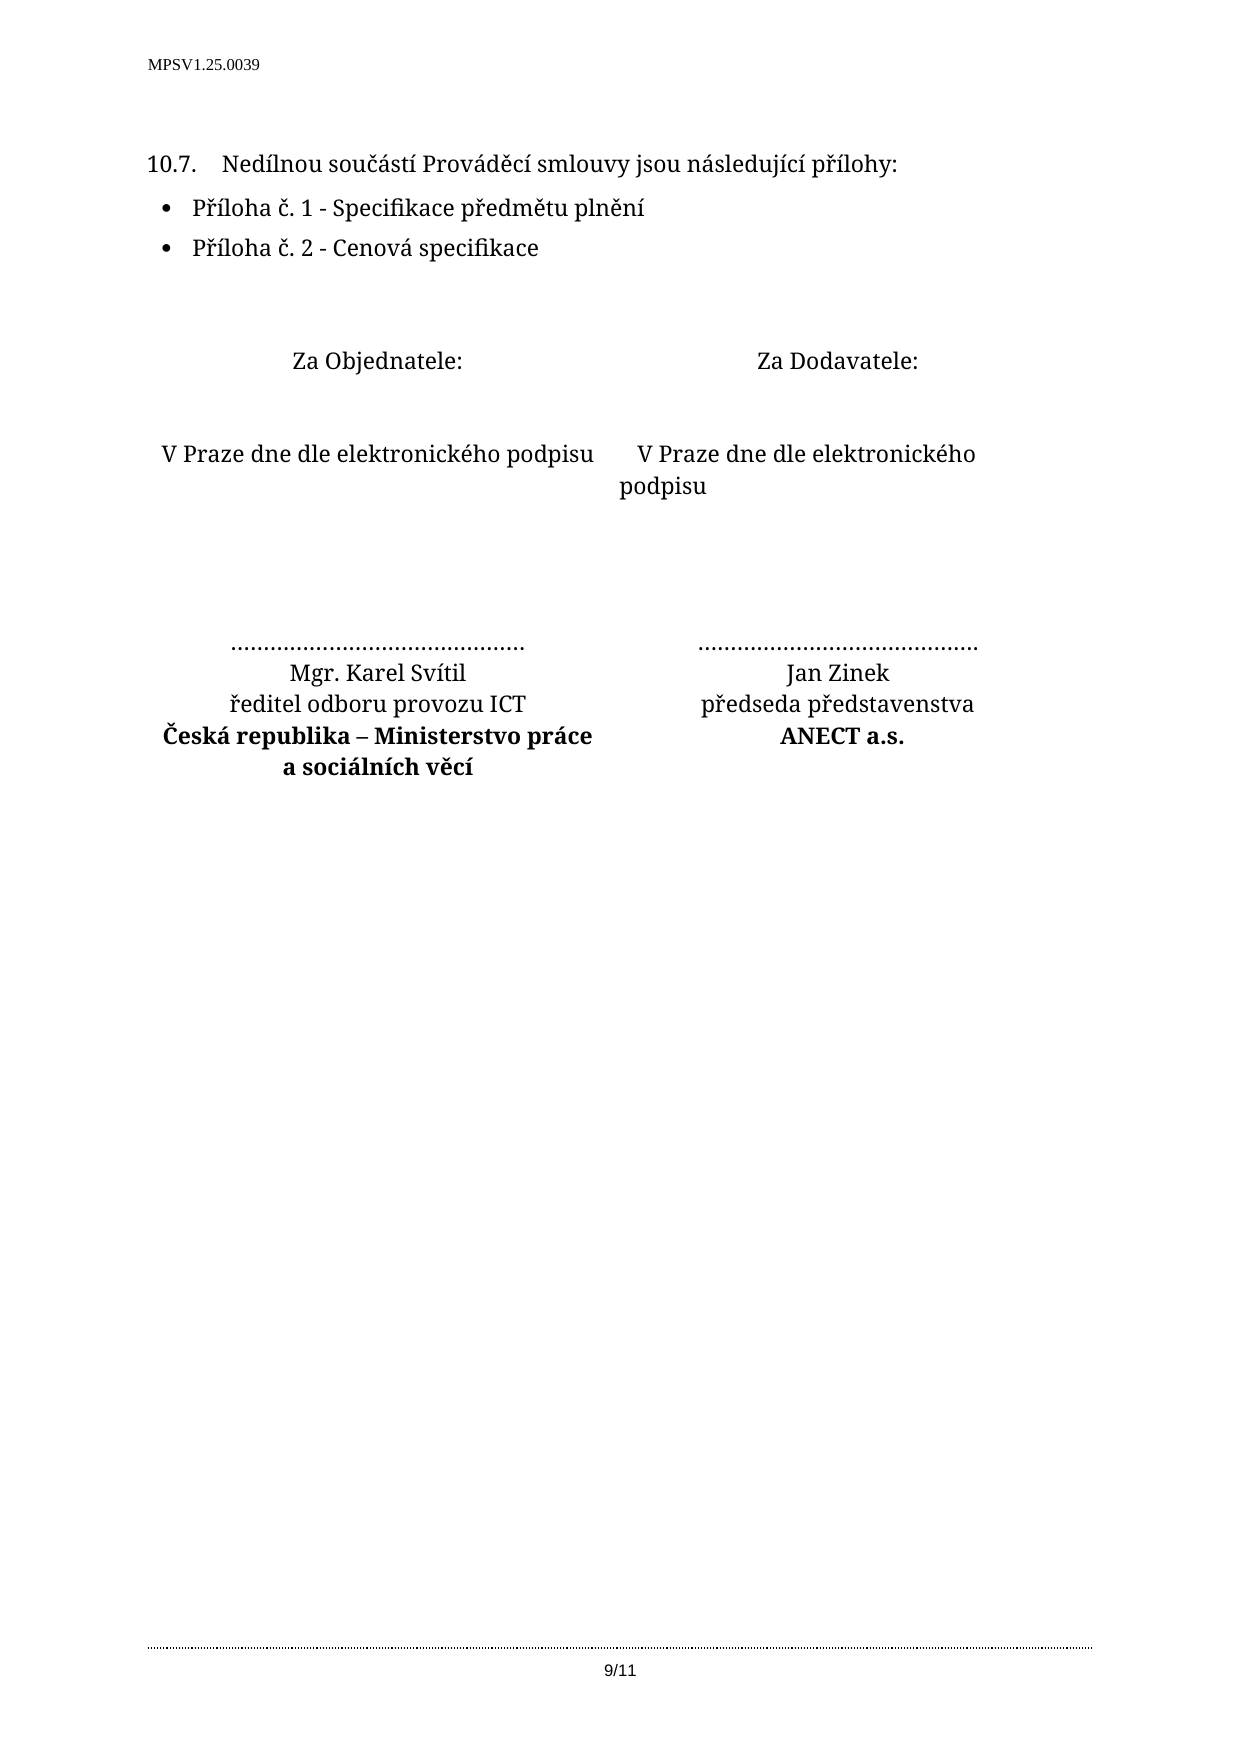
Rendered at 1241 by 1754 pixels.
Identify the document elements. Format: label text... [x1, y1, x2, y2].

list Příloha č. 1 - Specifikace předmětu plnění [162, 191, 1092, 223]
table_header Za Objednatele: V Praze dne dle elektronického podpisu [148, 313, 608, 501]
table_cell ……………………………………… Mgr. Karel Svítil ředitel odboru provozu ICT Česká republika – Ministerstvo práce a sociálních věcí [148, 501, 608, 1063]
subtitle Nedílnou součástí Prováděcí smlouvy jsou následující přílohy: [147, 148, 1092, 179]
list Příloha č. 2 - Cenová specifikace [162, 232, 1092, 263]
table_header Za Dodavatele: V Praze dne dle elektronického podpisu [608, 313, 1068, 501]
table_cell ……………………………………. Jan Zinek předseda představenstva ANECT a.s. [608, 501, 1068, 1063]
